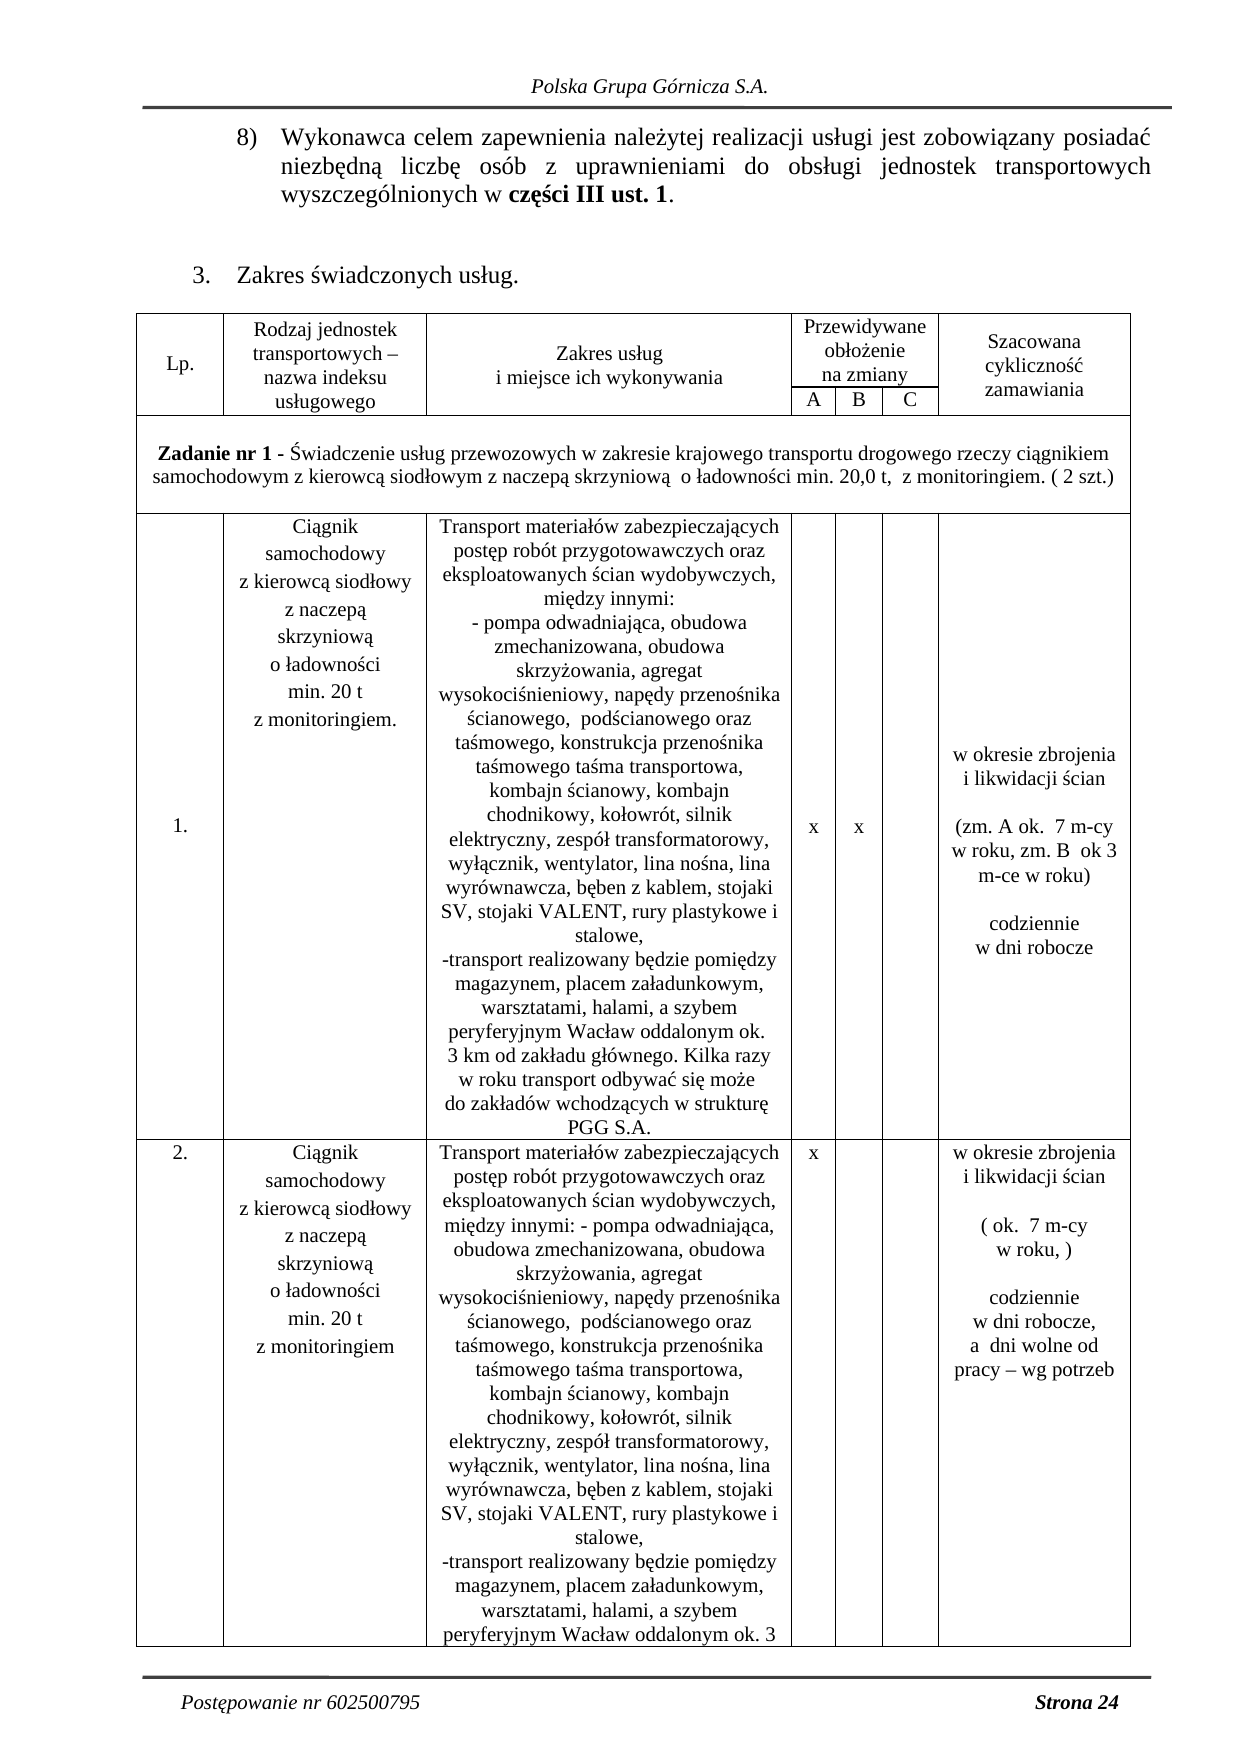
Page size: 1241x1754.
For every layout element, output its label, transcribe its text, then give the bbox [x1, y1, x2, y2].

table_header Szacowana cykliczność zamawiania [939, 314, 1130, 415]
table_header Przewidywane obłożenie na zmiany [792, 314, 938, 386]
list Zakres świadczonych usług. [192, 260, 1152, 289]
table_cell Zadanie nr 1 - Świadczenie usług przewozowych w zakresie krajowego transportu drogowego rzeczy ciągnikiem samochodowym z kierowcą siodłowym z naczepą skrzyniową o ładowności min. 20,0 t, z monitoringiem. ( 2 szt.) [137, 416, 1130, 513]
table_header Rodzaj jednostek transportowych – nazwa indeksu usługowego [224, 314, 426, 415]
table_cell C [883, 388, 938, 415]
table_cell B [836, 388, 882, 415]
table_cell [836, 1140, 882, 1646]
table_cell Ciągnik samochodowy z kierowcą siodłowy z naczepą skrzyniową o ładowności min. 20 t z monitoringiem. [224, 514, 426, 1139]
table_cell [939, 1140, 1130, 1646]
table_cell [883, 1140, 938, 1646]
table_header Lp. [137, 314, 223, 415]
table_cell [224, 1140, 426, 1646]
list Wykonawca celem zapewnienia należytej realizacji usługi jest zobowiązany posiadać niezbędną liczbę osób z uprawnieniami do obsługi jednostek transportowych wyszczególnionych w części III ust. 1. [236, 122, 1152, 208]
table_cell Transport materiałów zabezpieczających postęp robót przygotowawczych oraz eksploatowanych ścian wydobywczych, między innymi: - pompa odwadniająca, obudowa zmechanizowana, obudowa skrzyżowania, agregat wysokociśnieniowy, napędy przenośnika ścianowego, podścianowego oraz taśmowego, konstrukcja przenośnika taśmowego taśma transportowa, kombajn ścianowy, kombajn chodnikowy, kołowrót, silnik elektryczny, zespół transformatorowy, wyłącznik, wentylator, lina nośna, lina wyrównawcza, bęben z kablem, stojaki SV, stojaki VALENT, rury plastykowe i stalowe, -transport realizowany będzie pomiędzy magazynem, placem załadunkowym, warsztatami, halami, a szybem peryferyjnym Wacław oddalonym ok. 3 km od zakładu głównego. Kilka razy w roku transport odbywać się może do zakładów wchodzących w strukturę PGG S.A. [427, 514, 791, 1139]
table_cell x [792, 1140, 835, 1646]
table_cell [883, 514, 938, 1139]
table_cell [427, 1140, 791, 1646]
table_cell w okresie zbrojenia i likwidacji ścian (zm. A ok. 7 m-cy w roku, zm. B ok 3 m-ce w roku) codziennie w dni robocze [939, 514, 1130, 1139]
table_header Zakres usług i miejsce ich wykonywania [427, 314, 791, 415]
table_cell x [792, 514, 835, 1139]
table_cell 2. [137, 1140, 223, 1646]
table_cell A [792, 388, 835, 415]
table_cell 1. [137, 514, 223, 1139]
table_cell x [836, 514, 882, 1139]
